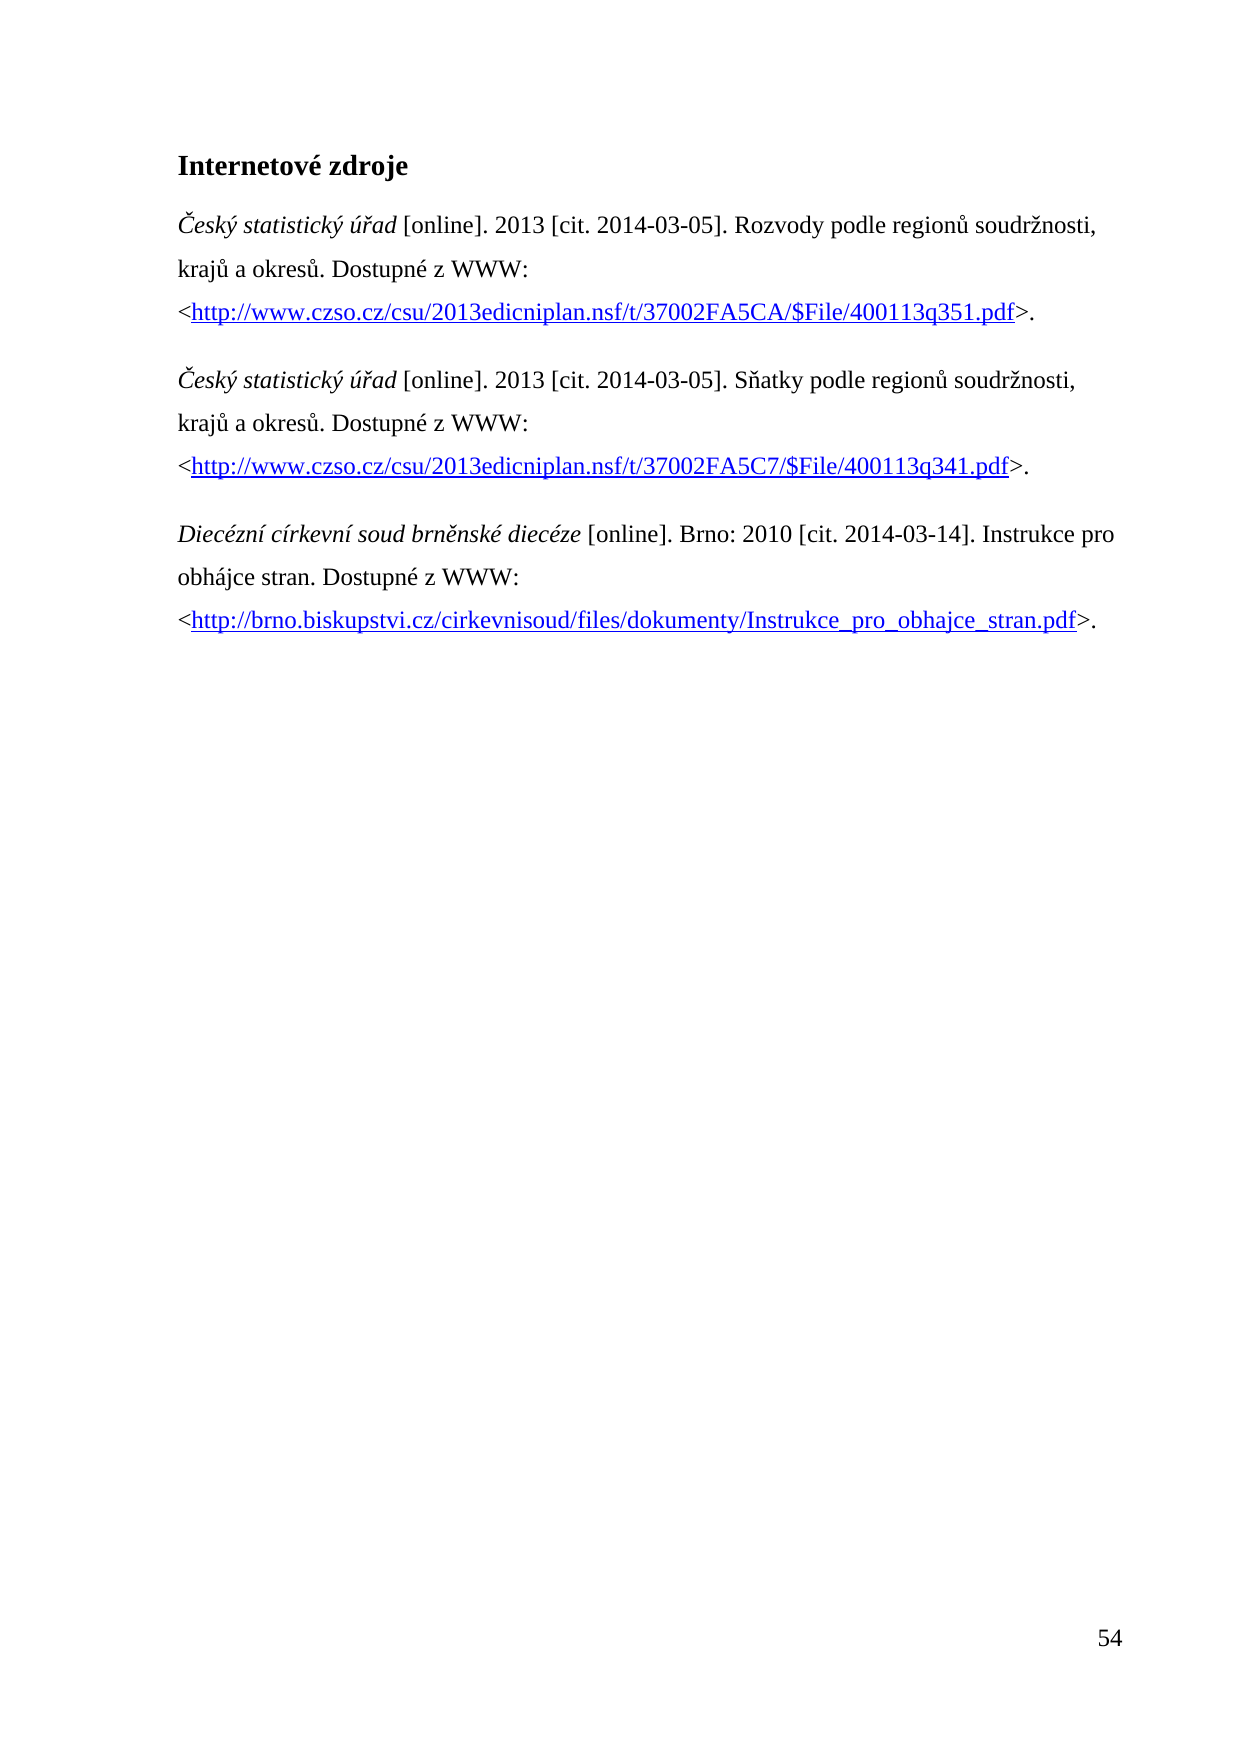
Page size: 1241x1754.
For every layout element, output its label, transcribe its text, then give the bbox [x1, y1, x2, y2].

text Internetové zdroje [177, 148, 1122, 181]
text Český statistický úřad [online]. 2013 [cit. 2014-03-05]. Sňatky podle regionů soudržnosti, krajů a okresů. Dostupné z WWW: <http://www.czso.cz/csu/2013edicniplan.nsf/t/37002FA5C7/$File/400113q341.pdf>. [177, 365, 1122, 480]
text Diecézní církevní soud brněnské diecéze [online]. Brno: 2010 [cit. 2014-03-14]. Instrukce pro obhájce stran. Dostupné z WWW: <http://brno.biskupstvi.cz/cirkevnisoud/files/dokumenty/Instrukce_pro_obhajce_stran.pdf>. [177, 519, 1122, 634]
text Český statistický úřad [online]. 2013 [cit. 2014-03-05]. Rozvody podle regionů soudržnosti, krajů a okresů. Dostupné z WWW: <http://www.czso.cz/csu/2013edicniplan.nsf/t/37002FA5CA/$File/400113q351.pdf>. [177, 211, 1122, 326]
